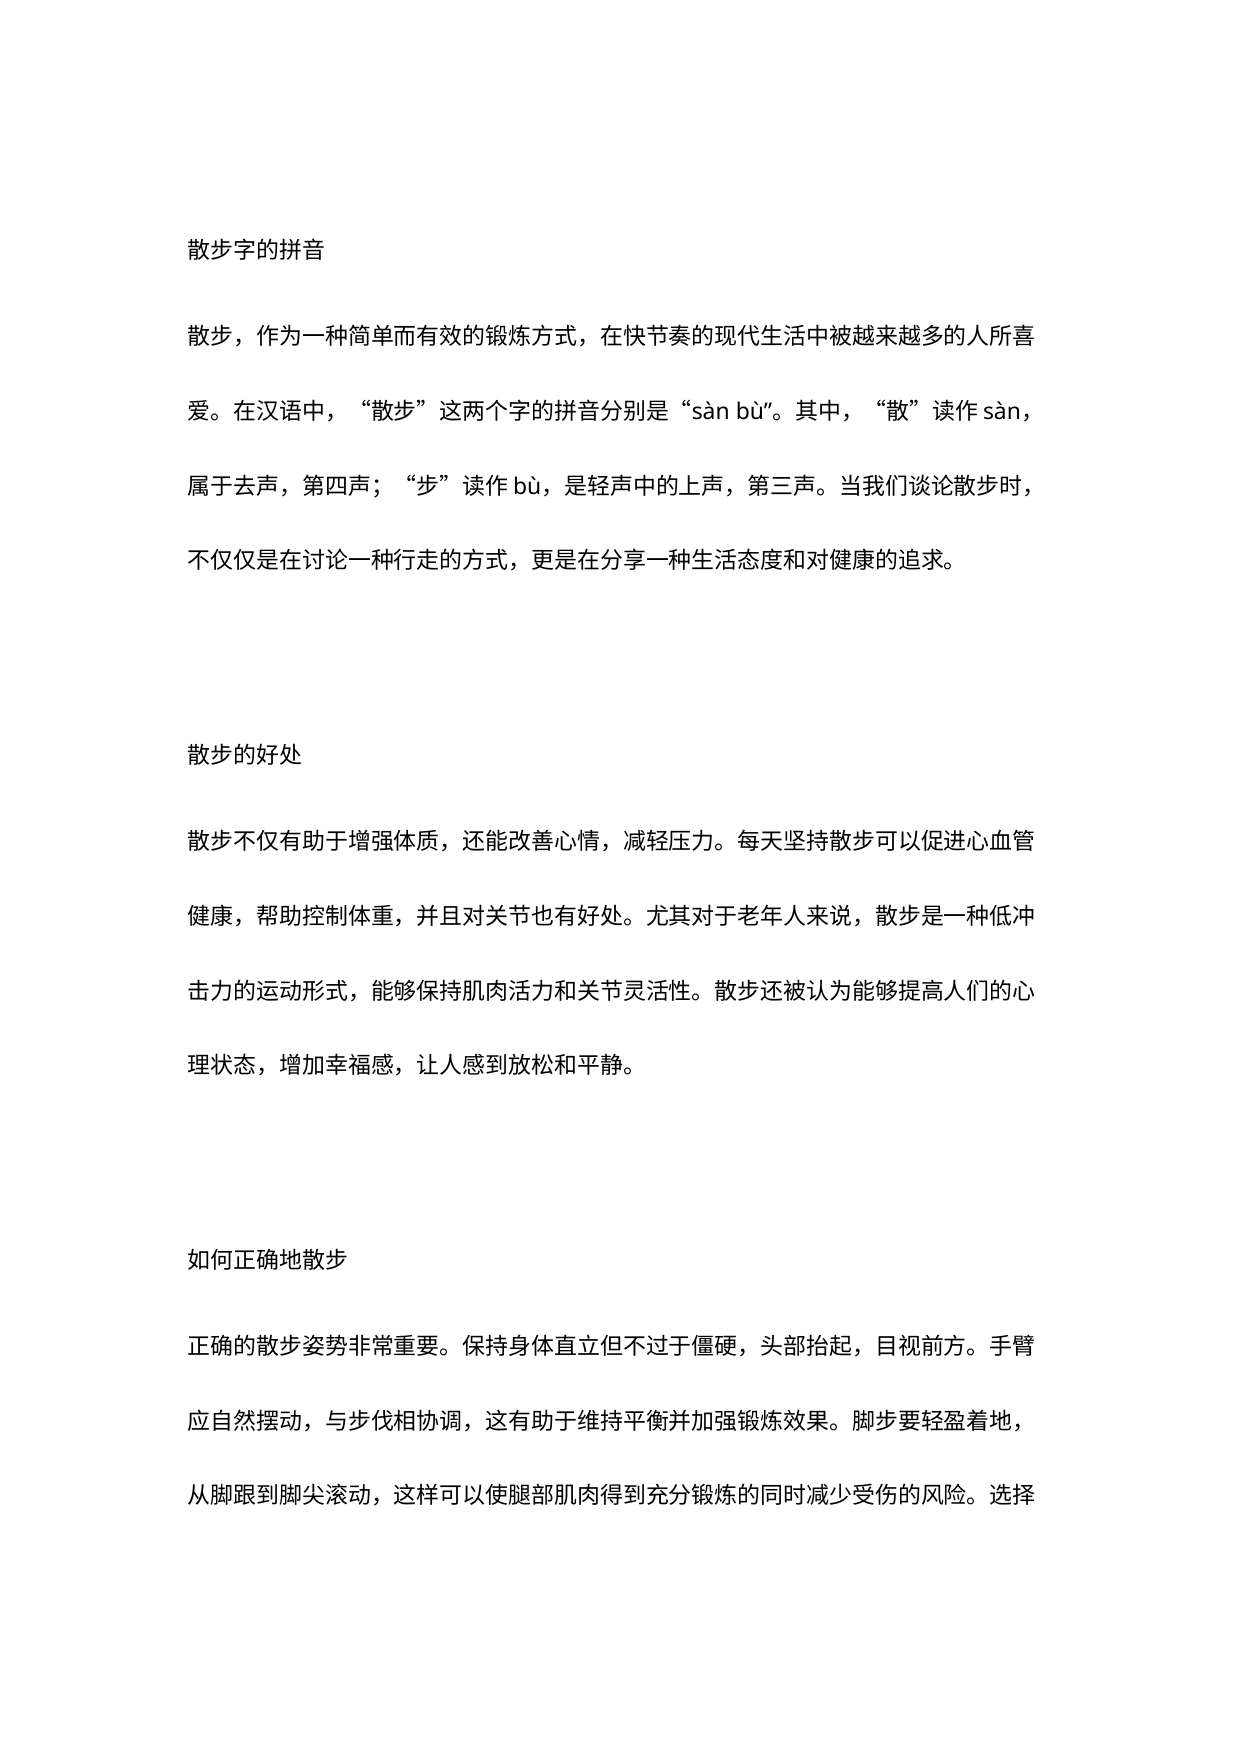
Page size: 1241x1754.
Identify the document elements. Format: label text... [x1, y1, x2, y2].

text 如何正确地散步 [187, 1226, 1053, 1291]
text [187, 1312, 1053, 1527]
text 散步字的拼音 [187, 216, 1053, 281]
text 散步，作为一种简单而有效的锻炼方式，在快节奏的现代生活中被越来越多的人所喜爱。在汉语中，“散步”这两个字的拼音分别是“sàn bù”。其中，“散”读作sàn，属于去声，第四声；“步”读作bù，是轻声中的上声，第三声。当我们谈论散步时，不仅仅是在讨论一种行走的方式，更是在分享一种生活态度和对健康的追求。 [187, 302, 1053, 591]
text 散步不仅有助于增强体质，还能改善心情，减轻压力。每天坚持散步可以促进心血管健康，帮助控制体重，并且对关节也有好处。尤其对于老年人来说，散步是一种低冲击力的运动形式，能够保持肌肉活力和关节灵活性。散步还被认为能够提高人们的心理状态，增加幸福感，让人感到放松和平静。 [187, 807, 1053, 1096]
text 散步的好处 [187, 721, 1053, 786]
